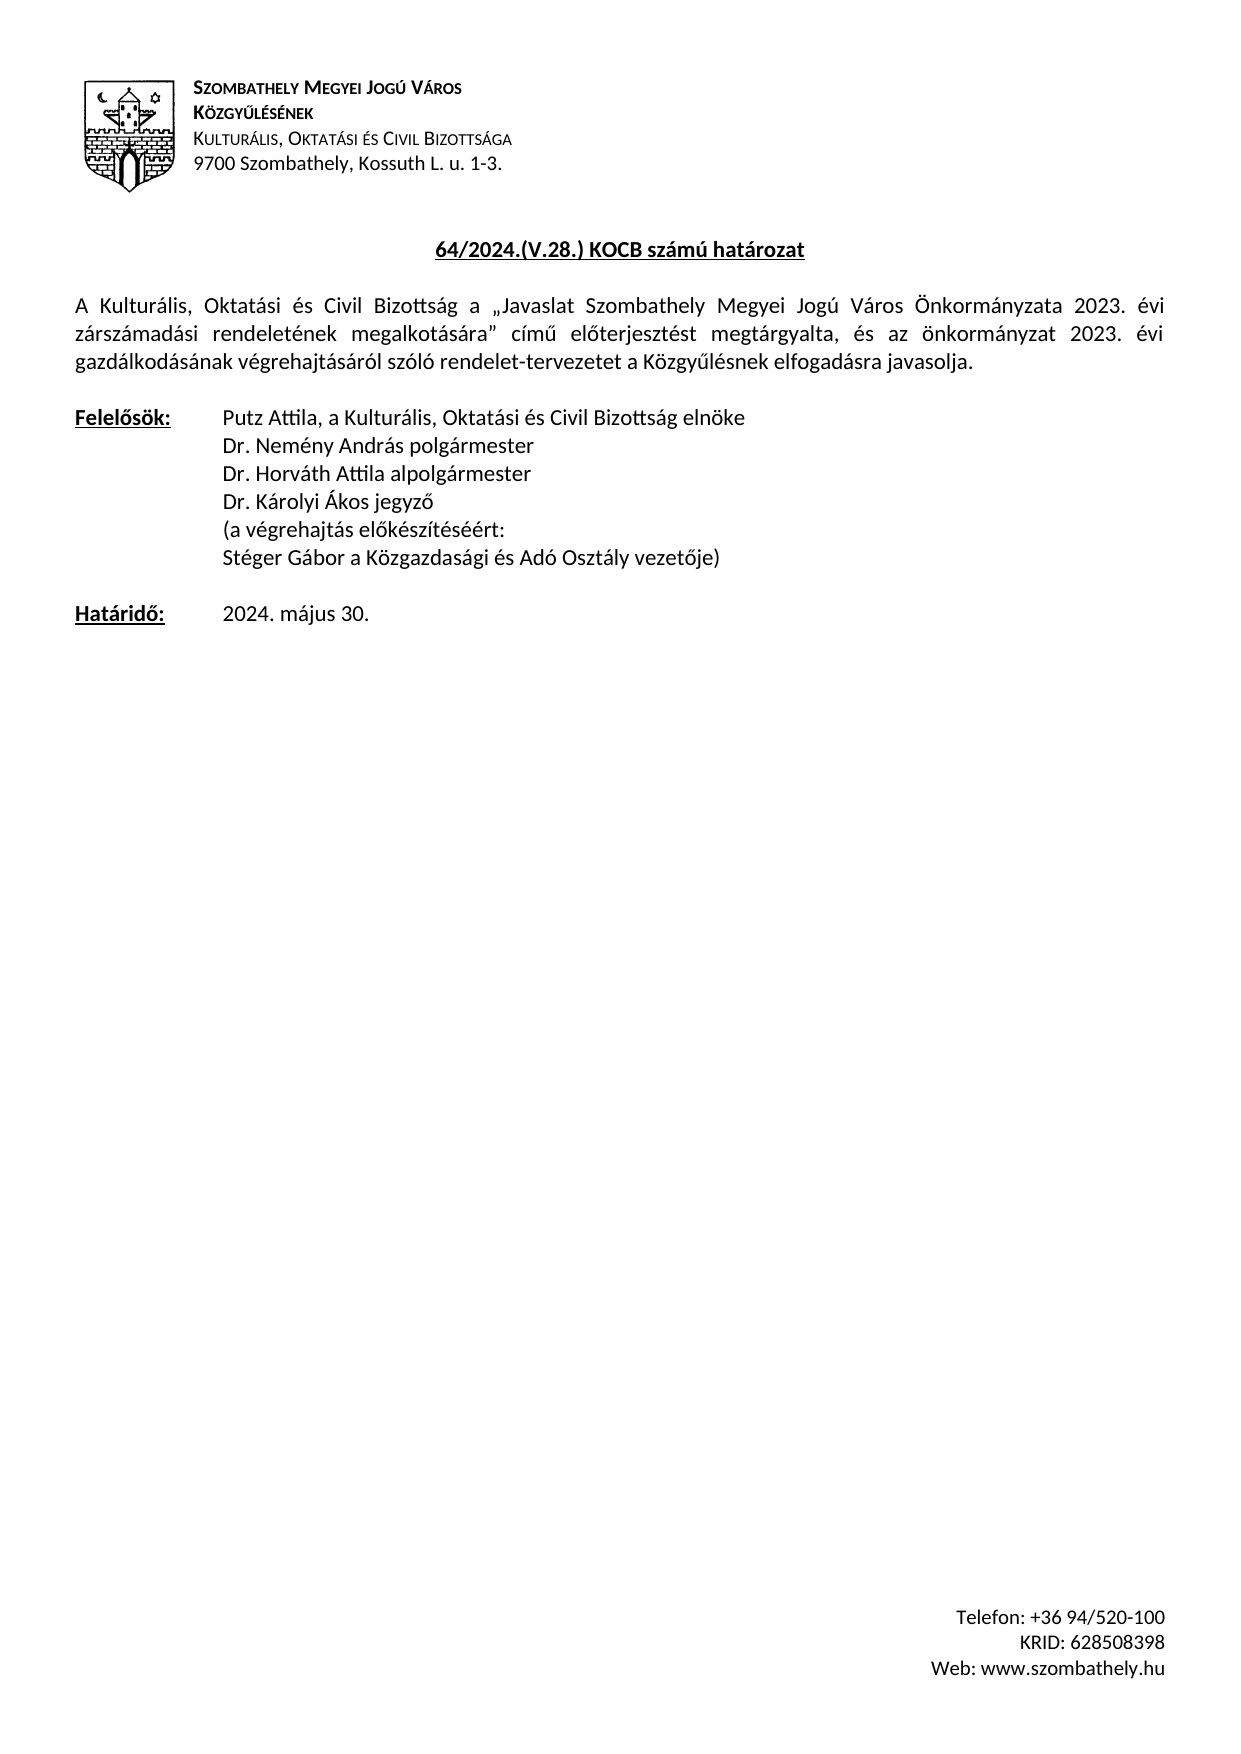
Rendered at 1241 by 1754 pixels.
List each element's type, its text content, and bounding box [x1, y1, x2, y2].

text A Kulturális, Oktatási és Civil Bizottság a „Javaslat Szombathely Megyei Jogú Város Önkormányzata 2023. évi zárszámadási rendeletének megalkotására” című előterjesztést megtárgyalta, és az önkormányzat 2023. évi gazdálkodásának végrehajtásáról szóló rendelet-tervezetet a Közgyűlésnek elfogadásra javasolja. [75, 291, 1165, 375]
text 64/2024.(V.28.) KOCB számú határozat [75, 235, 1165, 263]
text Felelősök: Putz Attila, a Kulturális, Oktatási és Civil Bizottság elnöke [75, 403, 1165, 431]
picture [81, 77, 179, 195]
text (a végrehajtás előkészítéséért: [149, 515, 1165, 543]
text Stéger Gábor a Közgazdasági és Adó Osztály vezetője) [75, 543, 1165, 571]
text Dr. Nemény András polgármester [149, 431, 1165, 459]
text Dr. Horváth Attila alpolgármester [75, 459, 1165, 487]
text Dr. Károlyi Ákos jegyző [149, 487, 1165, 515]
text Határidő: 2024. május 30. [75, 599, 1165, 627]
